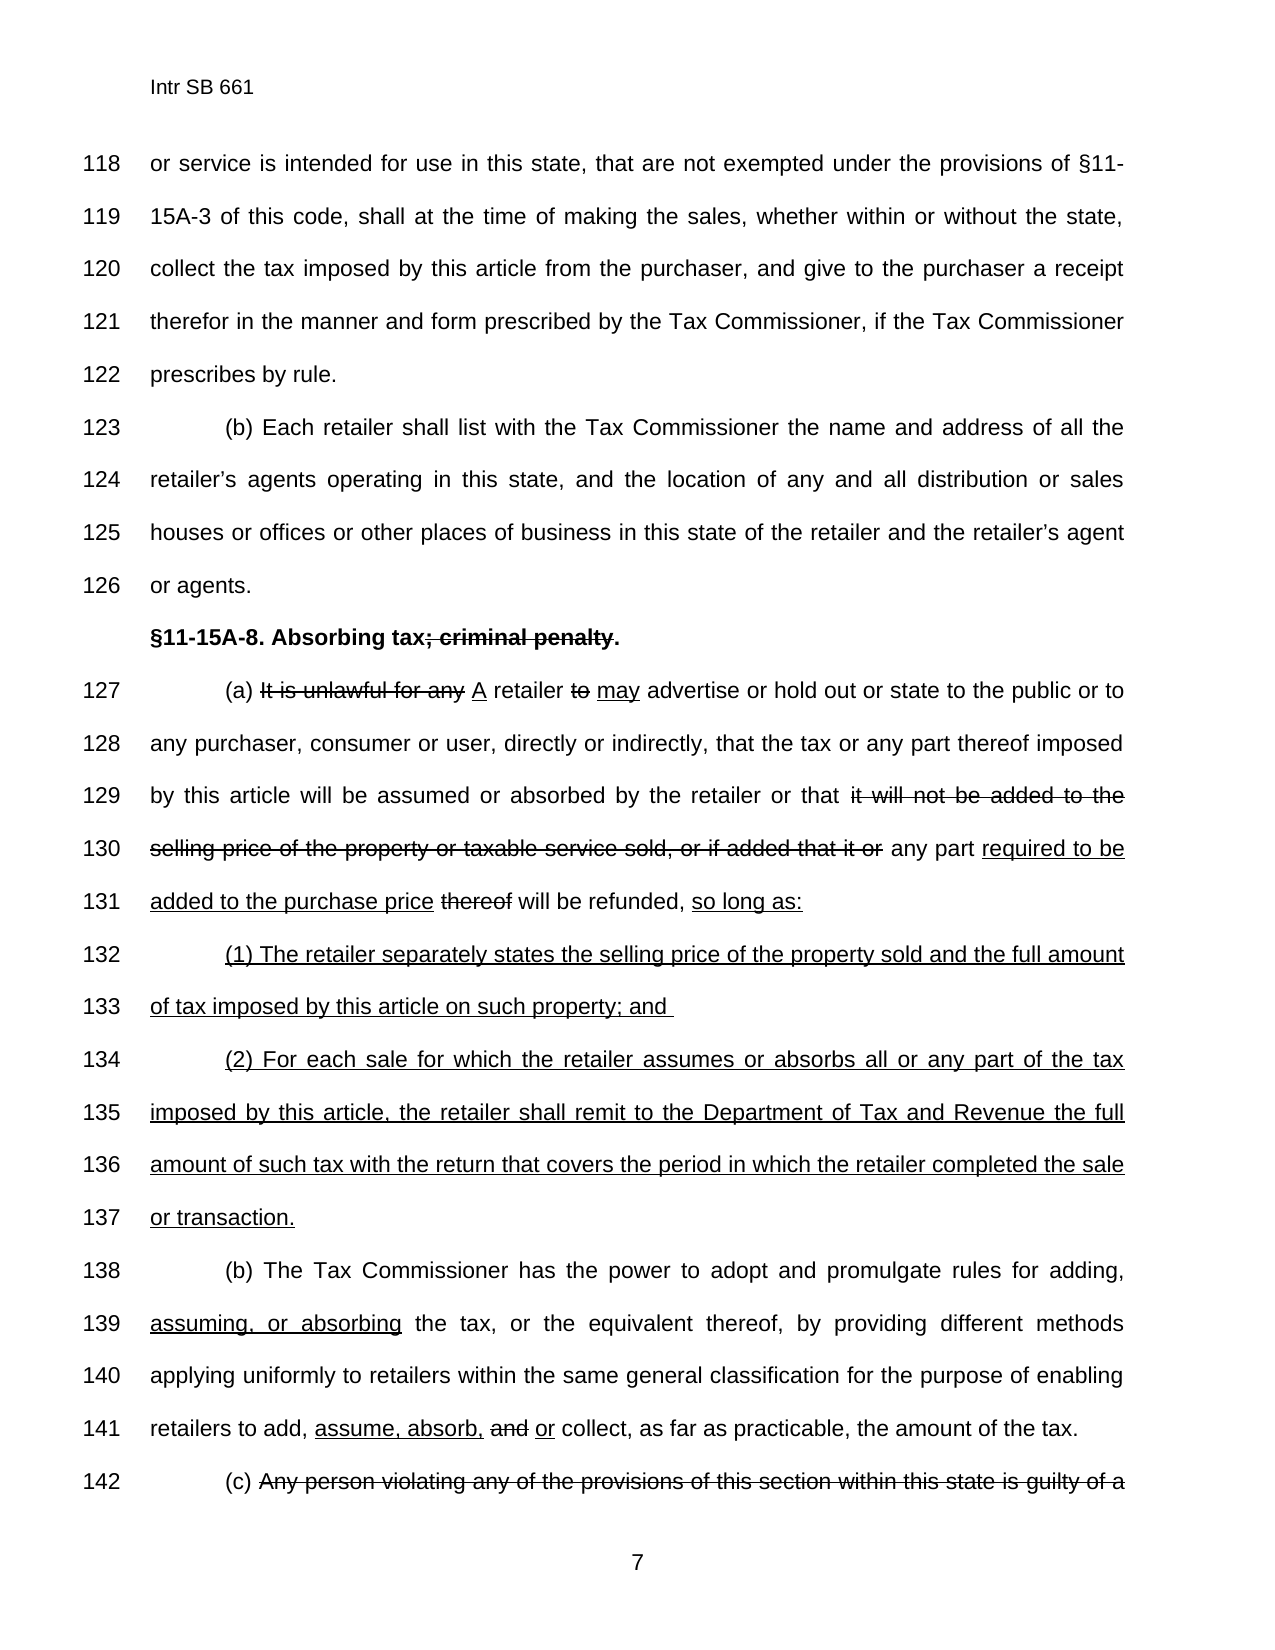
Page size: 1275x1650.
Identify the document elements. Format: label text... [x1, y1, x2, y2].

text (b) The Tax Commissioner has the power to adopt and promulgate rules for adding, assuming, or absorbing the tax, or the equivalent thereof, by providing different methods applying uniformly to retailers within the same general classification for the purpose of enabling retailers to add, assume, absorb, and or collect, as far as practicable, the amount of the tax. [150, 1257, 1125, 1441]
text (b) Each retailer shall list with the Tax Commissioner the name and address of all the retailer’s agents operating in this state, and the location of any and all distribution or sales houses or offices or other places of business in this state of the retailer and the retailer’s agent or agents. [150, 413, 1125, 598]
text (1) The retailer separately states the selling price of the property sold and the full amount of tax imposed by this article on such property; and [150, 941, 1125, 1020]
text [150, 150, 1125, 387]
text (2) For each sale for which the retailer assumes or absorbs all or any part of the tax imposed by this article, the retailer shall remit to the Department of Tax and Revenue the full amount of such tax with the return that covers the period in which the retailer completed the sale or transaction. [150, 1175, 1125, 1231]
text (2) For each sale for which the retailer assumes or absorbs all or any part of the tax imposed by this article, the retailer shall remit to the Department of Tax and Revenue the full amount of such tax with the return that covers the period in which the retailer completed the sale or transaction. [150, 1123, 1125, 1174]
subtitle §11-15A-8. Absorbing tax; criminal penalty. [150, 624, 1125, 651]
text (2) For each sale for which the retailer assumes or absorbs all or any part of the tax imposed by this article, the retailer shall remit to the Department of Tax and Revenue the full amount of such tax with the return that covers the period in which the retailer completed the sale or transaction. [150, 1046, 1125, 1121]
text (a) It is unlawful for any A retailer to may advertise or hold out or state to the public or to any purchaser, consumer or user, directly or indirectly, that the tax or any part thereof imposed by this article will be assumed or absorbed by the retailer or that it will not be added to the selling price of the property or taxable service sold, or if added that it or any part required to be added to the purchase price thereof will be refunded, so long as: [150, 677, 1125, 914]
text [150, 1468, 1125, 1494]
